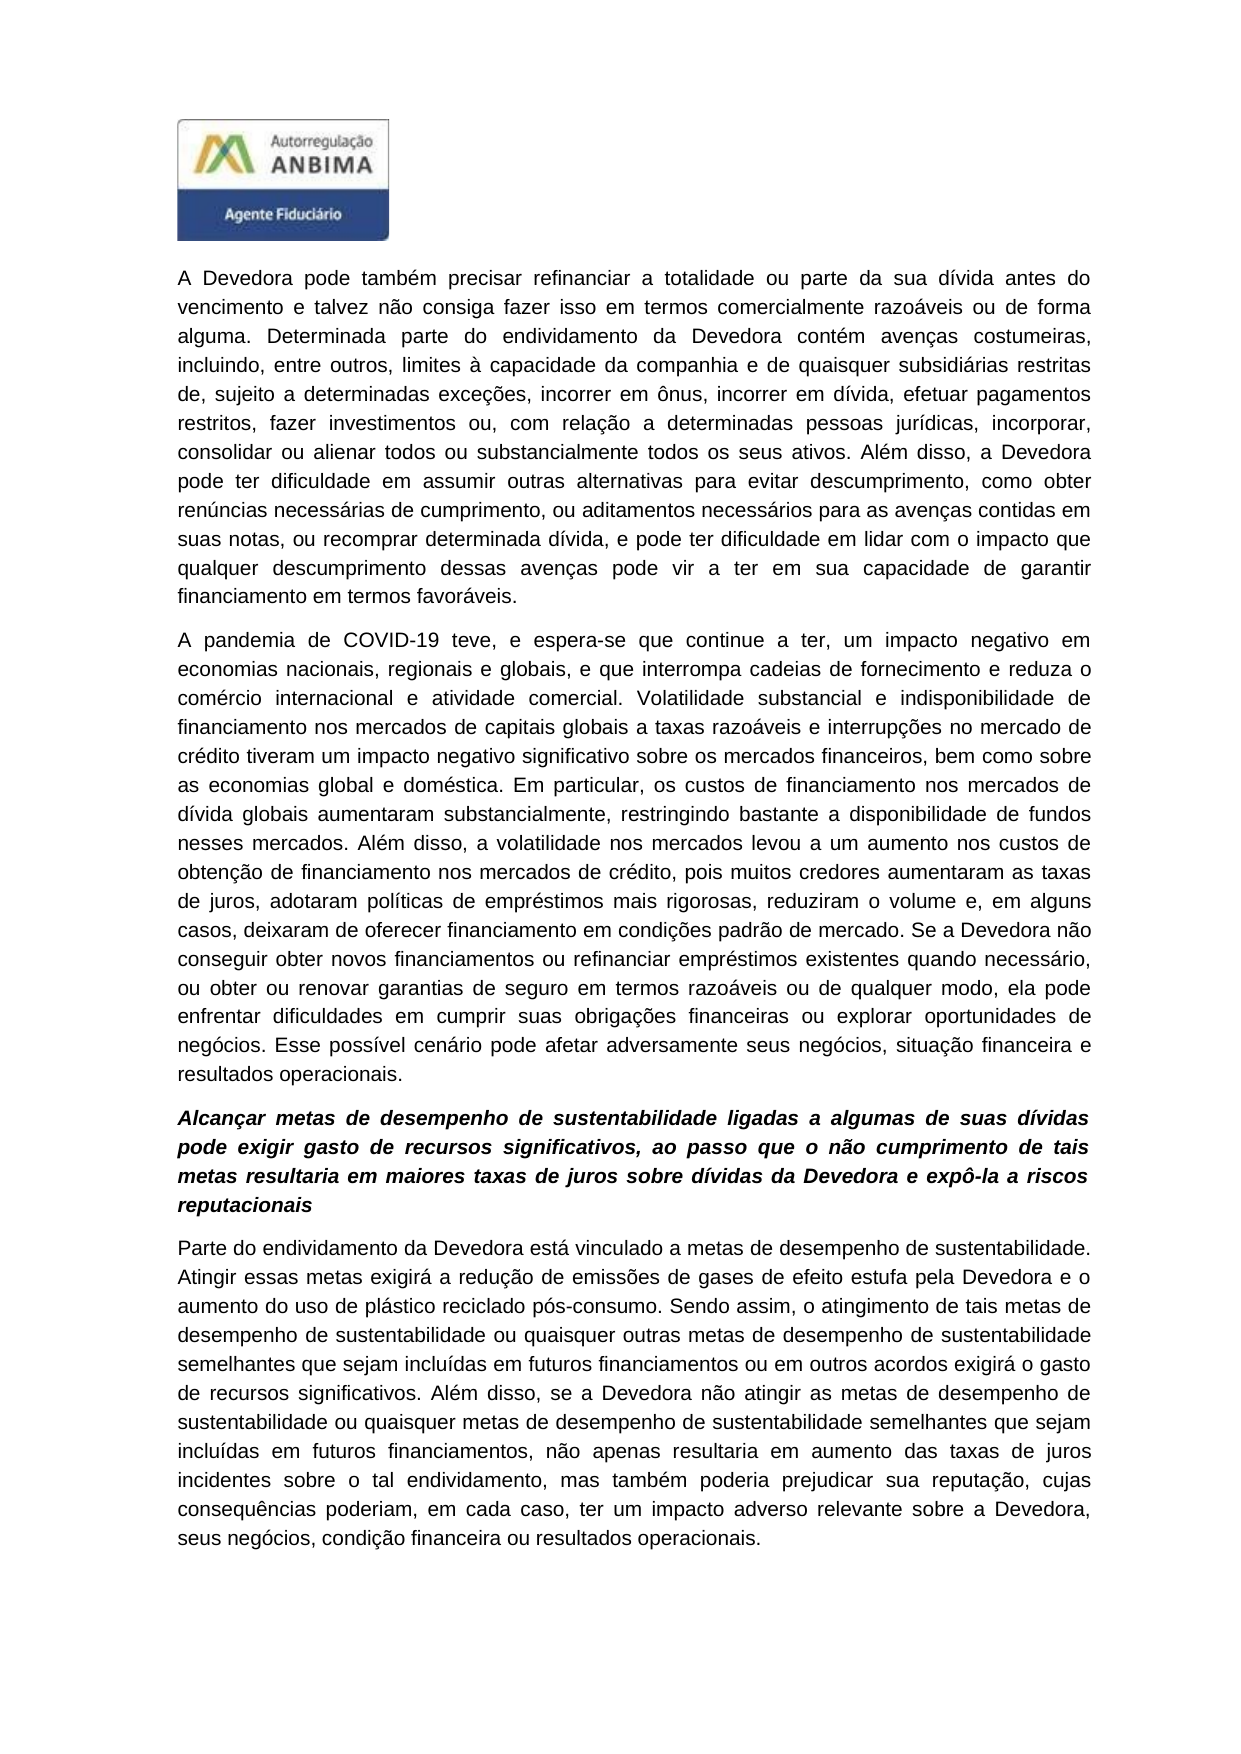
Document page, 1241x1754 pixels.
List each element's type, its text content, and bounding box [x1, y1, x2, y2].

text A pandemia de COVID-19 teve, e espera-se que continue a ter, um impacto negativo em economias nacionais, regionais e globais, e que interrompa cadeias de fornecimento e reduza o comércio internacional e atividade comercial. Volatilidade substancial e indisponibilidade de financiamento nos mercados de capitais globais a taxas razoáveis e interrupções no mercado de crédito tiveram um impacto negativo significativo sobre os mercados financeiros, bem como sobre as economias global e doméstica. Em particular, os custos de financiamento nos mercados de dívida globais aumentaram substancialmente, restringindo bastante a disponibilidade de fundos nesses mercados. Além disso, a volatilidade nos mercados levou a um aumento nos custos de obtenção de financiamento nos mercados de crédito, pois muitos credores aumentaram as taxas de juros, adotaram políticas de empréstimos mais rigorosas, reduziram o volume e, em alguns casos, deixaram de oferecer financiamento em condições padrão de mercado. Se a Devedora não conseguir obter novos financiamentos ou refinanciar empréstimos existentes quando necessário, ou obter ou renovar garantias de seguro em termos razoáveis ou de qualquer modo, ela pode enfrentar dificuldades em cumprir suas obrigações financeiras ou explorar oportunidades de negócios. Esse possível cenário pode afetar adversamente seus negócios, situação financeira e resultados operacionais. [177, 628, 1092, 1086]
text Alcançar metas de desempenho de sustentabilidade ligadas a algumas de suas dívidas pode exigir gasto de recursos significativos, ao passo que o não cumprimento de tais metas resultaria em maiores taxas de juros sobre dívidas da Devedora e expô-la a riscos reputacionais [177, 1106, 1092, 1217]
text A Devedora pode também precisar refinanciar a totalidade ou parte da sua dívida antes do vencimento e talvez não consiga fazer isso em termos comercialmente razoáveis ou de forma alguma. Determinada parte do endividamento da Devedora contém avenças costumeiras, incluindo, entre outros, limites à capacidade da companhia e de quaisquer subsidiárias restritas de, sujeito a determinadas exceções, incorrer em ônus, incorrer em dívida, efetuar pagamentos restritos, fazer investimentos ou, com relação a determinadas pessoas jurídicas, incorporar, consolidar ou alienar todos ou substancialmente todos os seus ativos. Além disso, a Devedora pode ter dificuldade em assumir outras alternativas para evitar descumprimento, como obter renúncias necessárias de cumprimento, ou aditamentos necessários para as avenças contidas em suas notas, ou recomprar determinada dívida, e pode ter dificuldade em lidar com o impacto que qualquer descumprimento dessas avenças pode vir a ter em sua capacidade de garantir financiamento em termos favoráveis. [177, 266, 1092, 608]
text Parte do endividamento da Devedora está vinculado a metas de desempenho de sustentabilidade. Atingir essas metas exigirá a redução de emissões de gases de efeito estufa pela Devedora e o aumento do uso de plástico reciclado pós-consumo. Sendo assim, o atingimento de tais metas de desempenho de sustentabilidade ou quaisquer outras metas de desempenho de sustentabilidade semelhantes que sejam incluídas em futuros financiamentos ou em outros acordos exigirá o gasto de recursos significativos. Além disso, se a Devedora não atingir as metas de desempenho de sustentabilidade ou quaisquer metas de desempenho de sustentabilidade semelhantes que sejam incluídas em futuros financiamentos, não apenas resultaria em aumento das taxas de juros incidentes sobre o tal endividamento, mas também poderia prejudicar sua reputação, cujas consequências poderiam, em cada caso, ter um impacto adverso relevante sobre a Devedora, seus negócios, condição financeira ou resultados operacionais. [177, 1236, 1092, 1550]
picture [177, 119, 390, 241]
